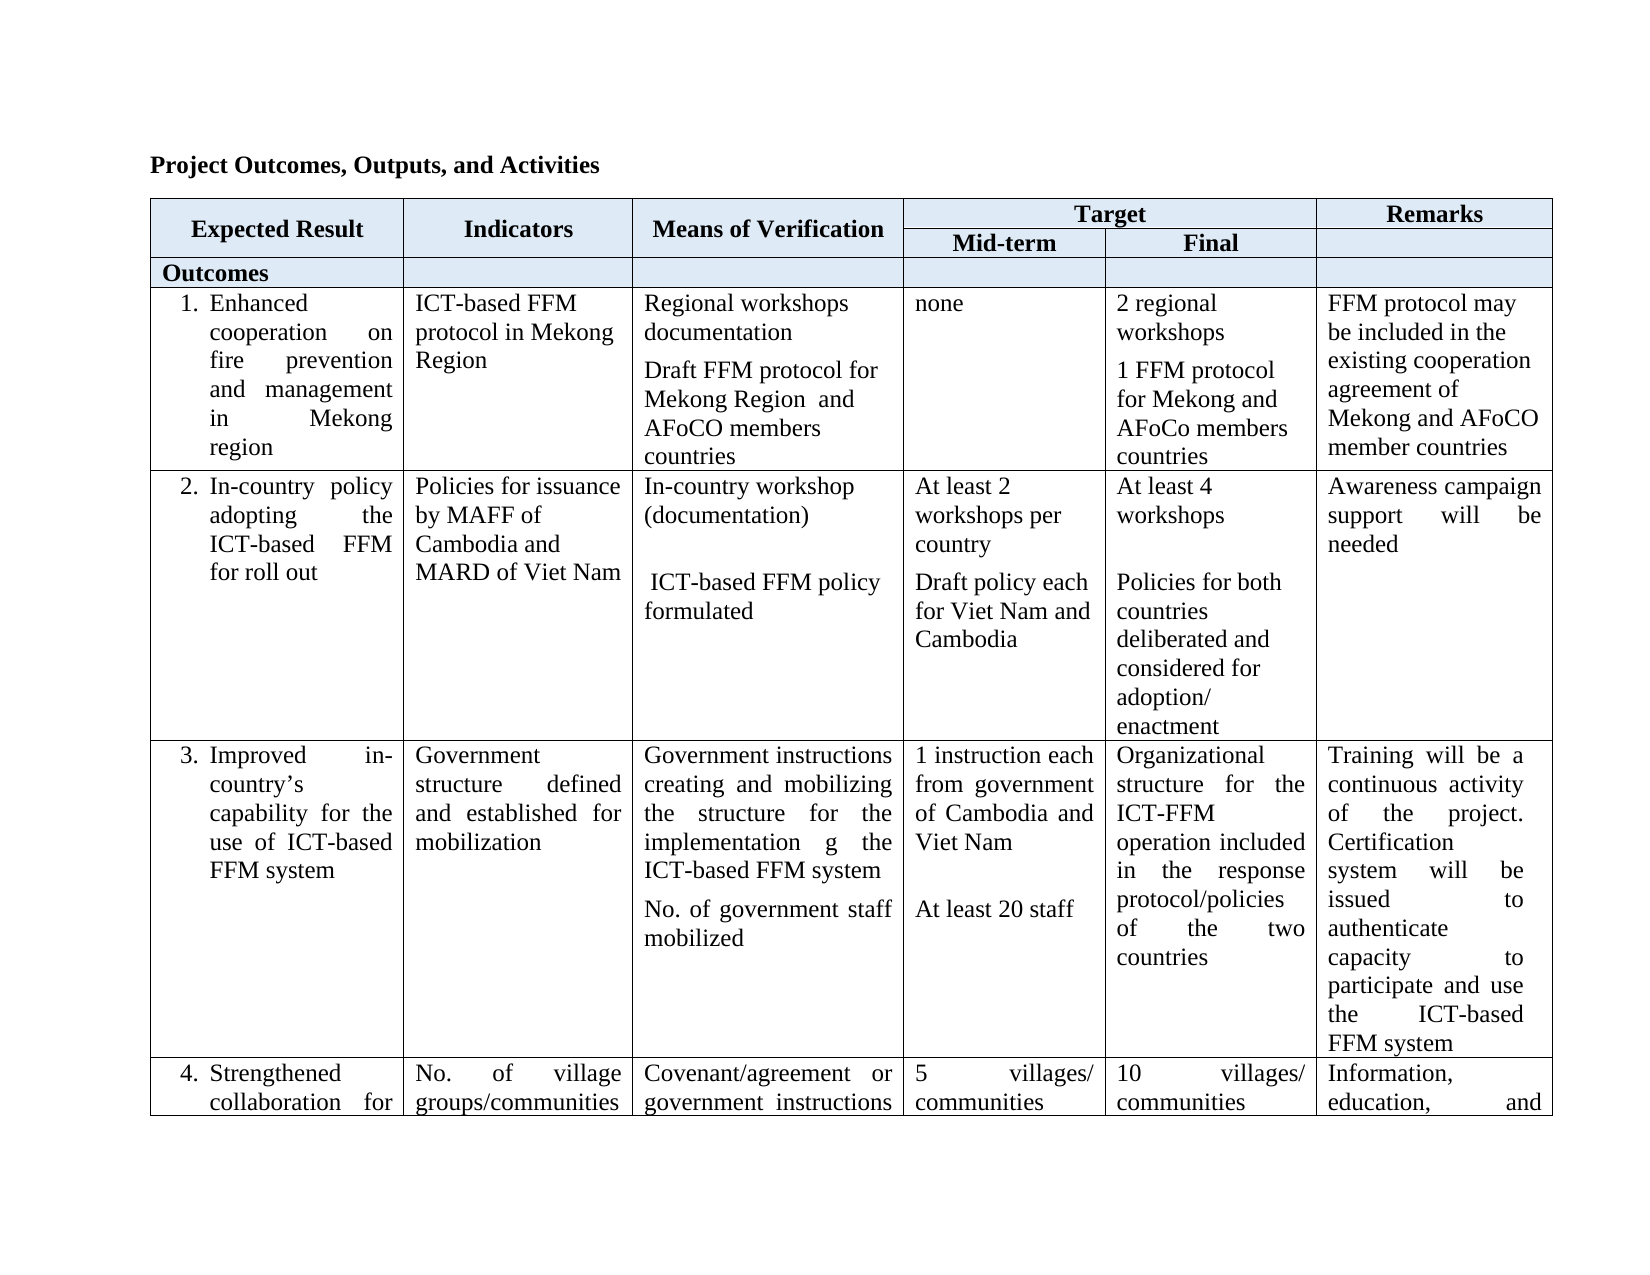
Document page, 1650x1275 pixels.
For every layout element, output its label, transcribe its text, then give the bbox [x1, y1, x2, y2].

table_cell In-country policy adopting the ICT-based FFM for roll out [151, 471, 403, 739]
table_cell [1317, 258, 1552, 287]
table_cell Final [1106, 229, 1316, 257]
table_cell [404, 258, 632, 287]
table_cell Organizational structure for the ICT-FFM operation included in the response protocol/policies of the two countries [1106, 741, 1316, 1057]
table_cell Mid-term [904, 229, 1105, 257]
table_cell Enhanced cooperation on fire prevention and management in Mekong region [151, 288, 403, 470]
table_cell Improved in-country’s capability for the use of ICT-based FFM system [151, 741, 403, 1057]
table_cell none [904, 288, 1105, 470]
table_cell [1317, 1058, 1552, 1115]
table_cell [1317, 229, 1552, 257]
table_cell At least 2 workshops per country Draft policy each for Viet Nam and Cambodia [904, 471, 1105, 739]
table_cell [633, 258, 903, 287]
table_cell Awareness campaign support will be needed [1317, 471, 1552, 739]
table_header Target [904, 199, 1316, 227]
text Project Outcomes, Outputs, and Activities [150, 150, 1500, 179]
table_cell 2 regional workshops 1 FFM protocol for Mekong and AFoCo members countries [1106, 288, 1316, 470]
table_header Expected Result [151, 199, 403, 257]
table_cell In-country workshop (documentation) ICT-based FFM policy formulated [633, 471, 903, 739]
table_cell ICT-based FFM protocol in Mekong Region [404, 288, 632, 470]
table_cell Outcomes [151, 258, 403, 287]
table_cell Training will be a continuous activity of the project. Certification system will be issued to authenticate capacity to participate and use the ICT-based FFM system [1317, 741, 1552, 1057]
table_cell 1 instruction each from government of Cambodia and Viet Nam At least 20 staff [904, 741, 1105, 1057]
table_header Means of Verification [633, 199, 903, 257]
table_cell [1106, 1058, 1316, 1115]
table_cell At least 4 workshops Policies for both countries deliberated and considered for adoption/ enactment [1106, 471, 1316, 739]
table_cell Government instructions creating and mobilizing the structure for the implementation g the ICT-based FFM system No. of government staff mobilized [633, 741, 903, 1057]
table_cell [151, 1058, 403, 1115]
table_cell Regional workshops documentation Draft FFM protocol for Mekong Region and AFoCO members countries [633, 288, 903, 470]
table_cell [904, 258, 1105, 287]
table_header Indicators [404, 199, 632, 257]
table_header Remarks [1317, 199, 1552, 227]
table_cell FFM protocol may be included in the existing cooperation agreement of Mekong and AFoCO member countries [1317, 288, 1552, 470]
table_cell [1106, 258, 1316, 287]
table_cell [404, 1058, 632, 1115]
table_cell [633, 1058, 903, 1115]
table_cell Government structure defined and established for mobilization [404, 741, 632, 1057]
table_cell Policies for issuance by MAFF of Cambodia and MARD of Viet Nam [404, 471, 632, 739]
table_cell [904, 1058, 1105, 1115]
